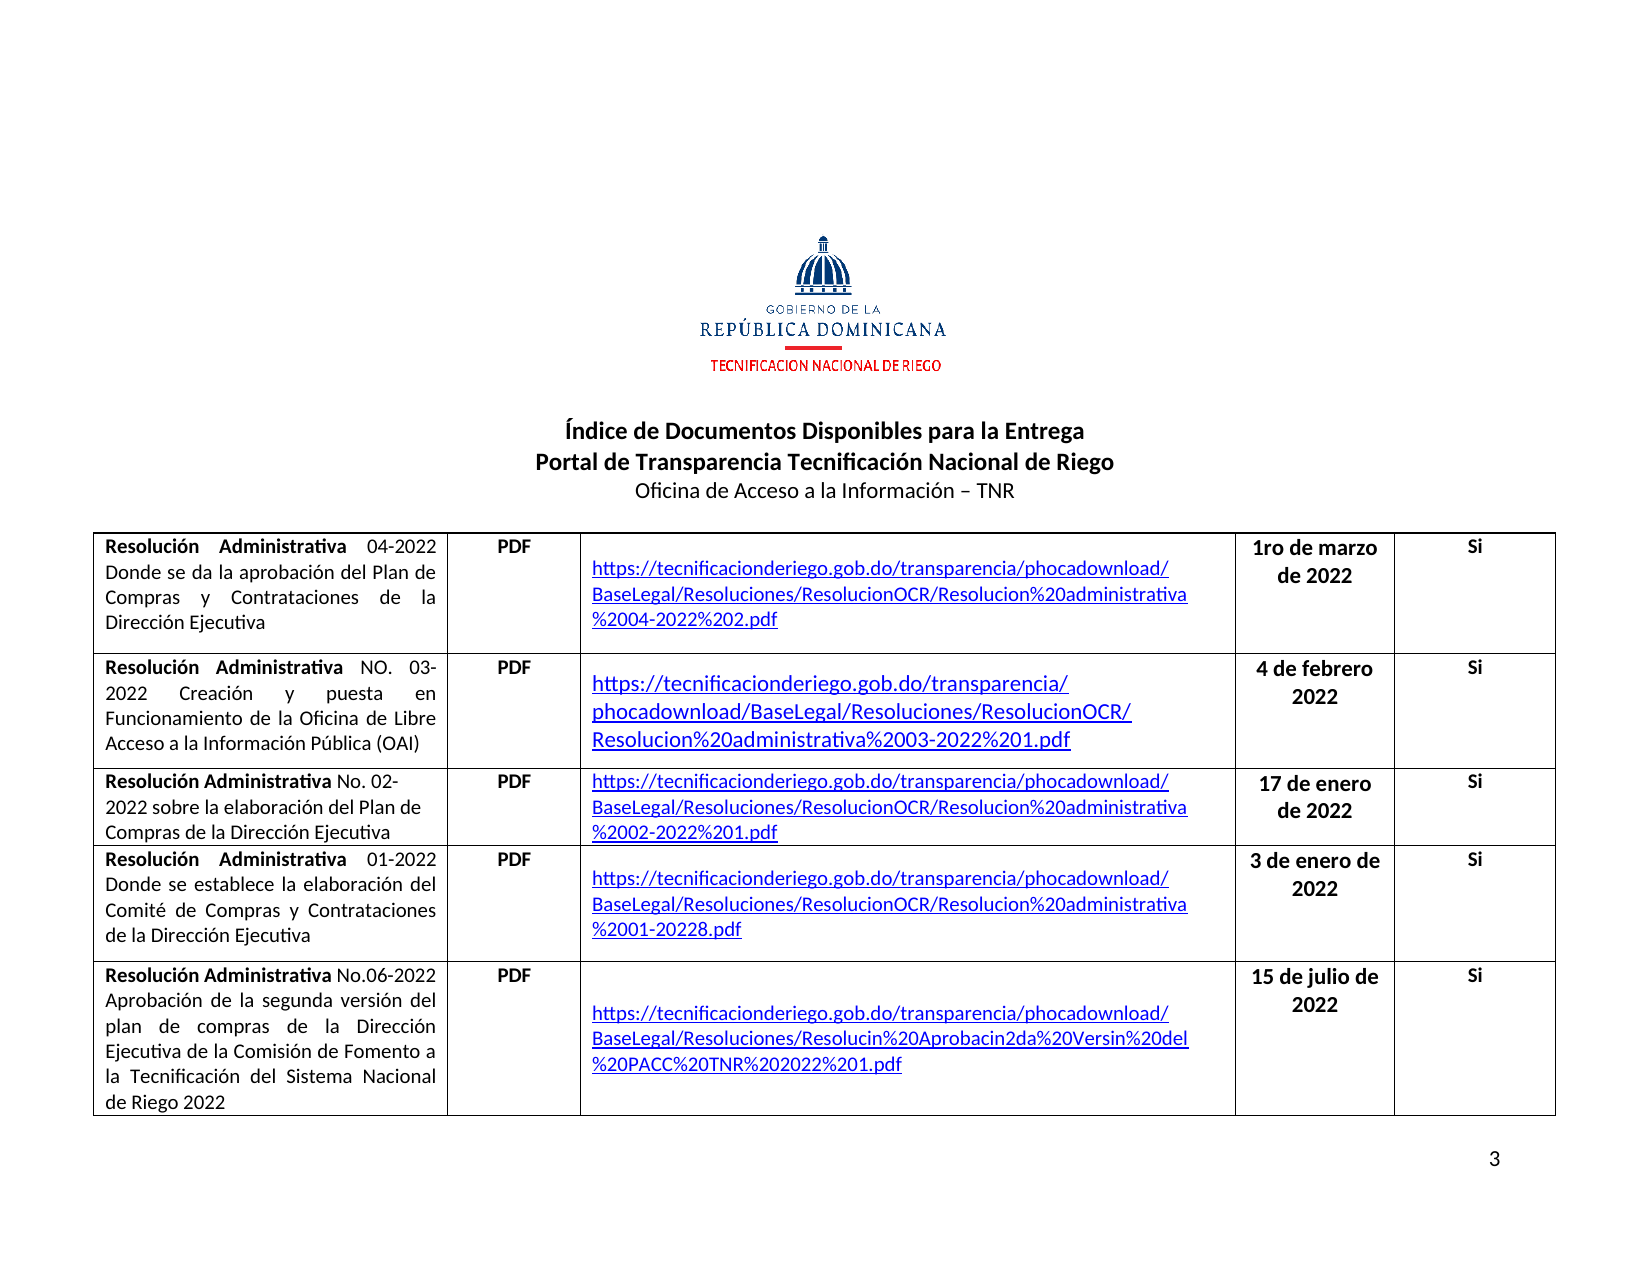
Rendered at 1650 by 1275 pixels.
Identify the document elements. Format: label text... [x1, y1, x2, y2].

table_cell Resolución Administrativa No.06-2022 Aprobación de la segunda versión del plan de compras de la Dirección Ejecutiva de la Comisión de Fomento a la Tecnificación del Sistema Nacional de Riego 2022 [94, 962, 447, 1114]
table_cell PDF [448, 769, 580, 845]
table_cell Si [1395, 769, 1555, 845]
table_cell 15 de julio de 2022 [1236, 962, 1394, 1114]
table_cell PDF [448, 846, 580, 961]
table_cell Resolución Administrativa 04-2022 Donde se da la aprobación del Plan de Compras y Contrataciones de la Dirección Ejecutiva [94, 534, 447, 653]
table_cell 1ro de marzo de 2022 [1236, 534, 1394, 653]
table_cell Resolución Administrativa 01-2022 Donde se establece la elaboración del Comité de Compras y Contrataciones de la Dirección Ejecutiva [94, 846, 447, 961]
table_cell https://tecnificacionderiego.gob.do/transparencia/phocadownload/BaseLegal/Resoluciones/ResolucionOCR/Resolucion%20administrativa%2002-2022%201.pdf [581, 769, 1235, 845]
table_cell PDF [448, 654, 580, 768]
table_cell Si [1395, 534, 1555, 653]
table_cell https://tecnificacionderiego.gob.do/transparencia/phocadownload/BaseLegal/Resoluciones/ResolucionOCR/Resolucion%20administrativa%2004-2022%202.pdf [581, 534, 1235, 653]
table_cell https://tecnificacionderiego.gob.do/transparencia/phocadownload/BaseLegal/Resoluciones/ResolucionOCR/Resolucion%20administrativa%2003-2022%201.pdf [581, 654, 1235, 768]
table_cell https://tecnificacionderiego.gob.do/transparencia/phocadownload/BaseLegal/Resoluciones/ResolucionOCR/Resolucion%20administrativa%2001-20228.pdf [581, 846, 1235, 961]
picture [668, 207, 983, 416]
table_cell Si [1395, 962, 1555, 1114]
table_cell Si [1395, 846, 1555, 961]
table_cell https://tecnificacionderiego.gob.do/transparencia/phocadownload/BaseLegal/Resoluciones/Resolucin%20Aprobacin2da%20Versin%20del%20PACC%20TNR%202022%201.pdf [581, 962, 1235, 1114]
table_cell Resolución Administrativa No. 02-2022 sobre la elaboración del Plan de Compras de la Dirección Ejecutiva [94, 769, 447, 845]
table_cell 3 de enero de 2022 [1236, 846, 1394, 961]
table_cell 17 de enero de 2022 [1236, 769, 1394, 845]
table_cell PDF [448, 962, 580, 1114]
table_cell Si [1395, 654, 1555, 768]
table_cell PDF [448, 534, 580, 653]
table_cell 4 de febrero 2022 [1236, 654, 1394, 768]
table_cell Resolución Administrativa NO. 03-2022 Creación y puesta en Funcionamiento de la Oficina de Libre Acceso a la Información Pública (OAI) [94, 654, 447, 768]
